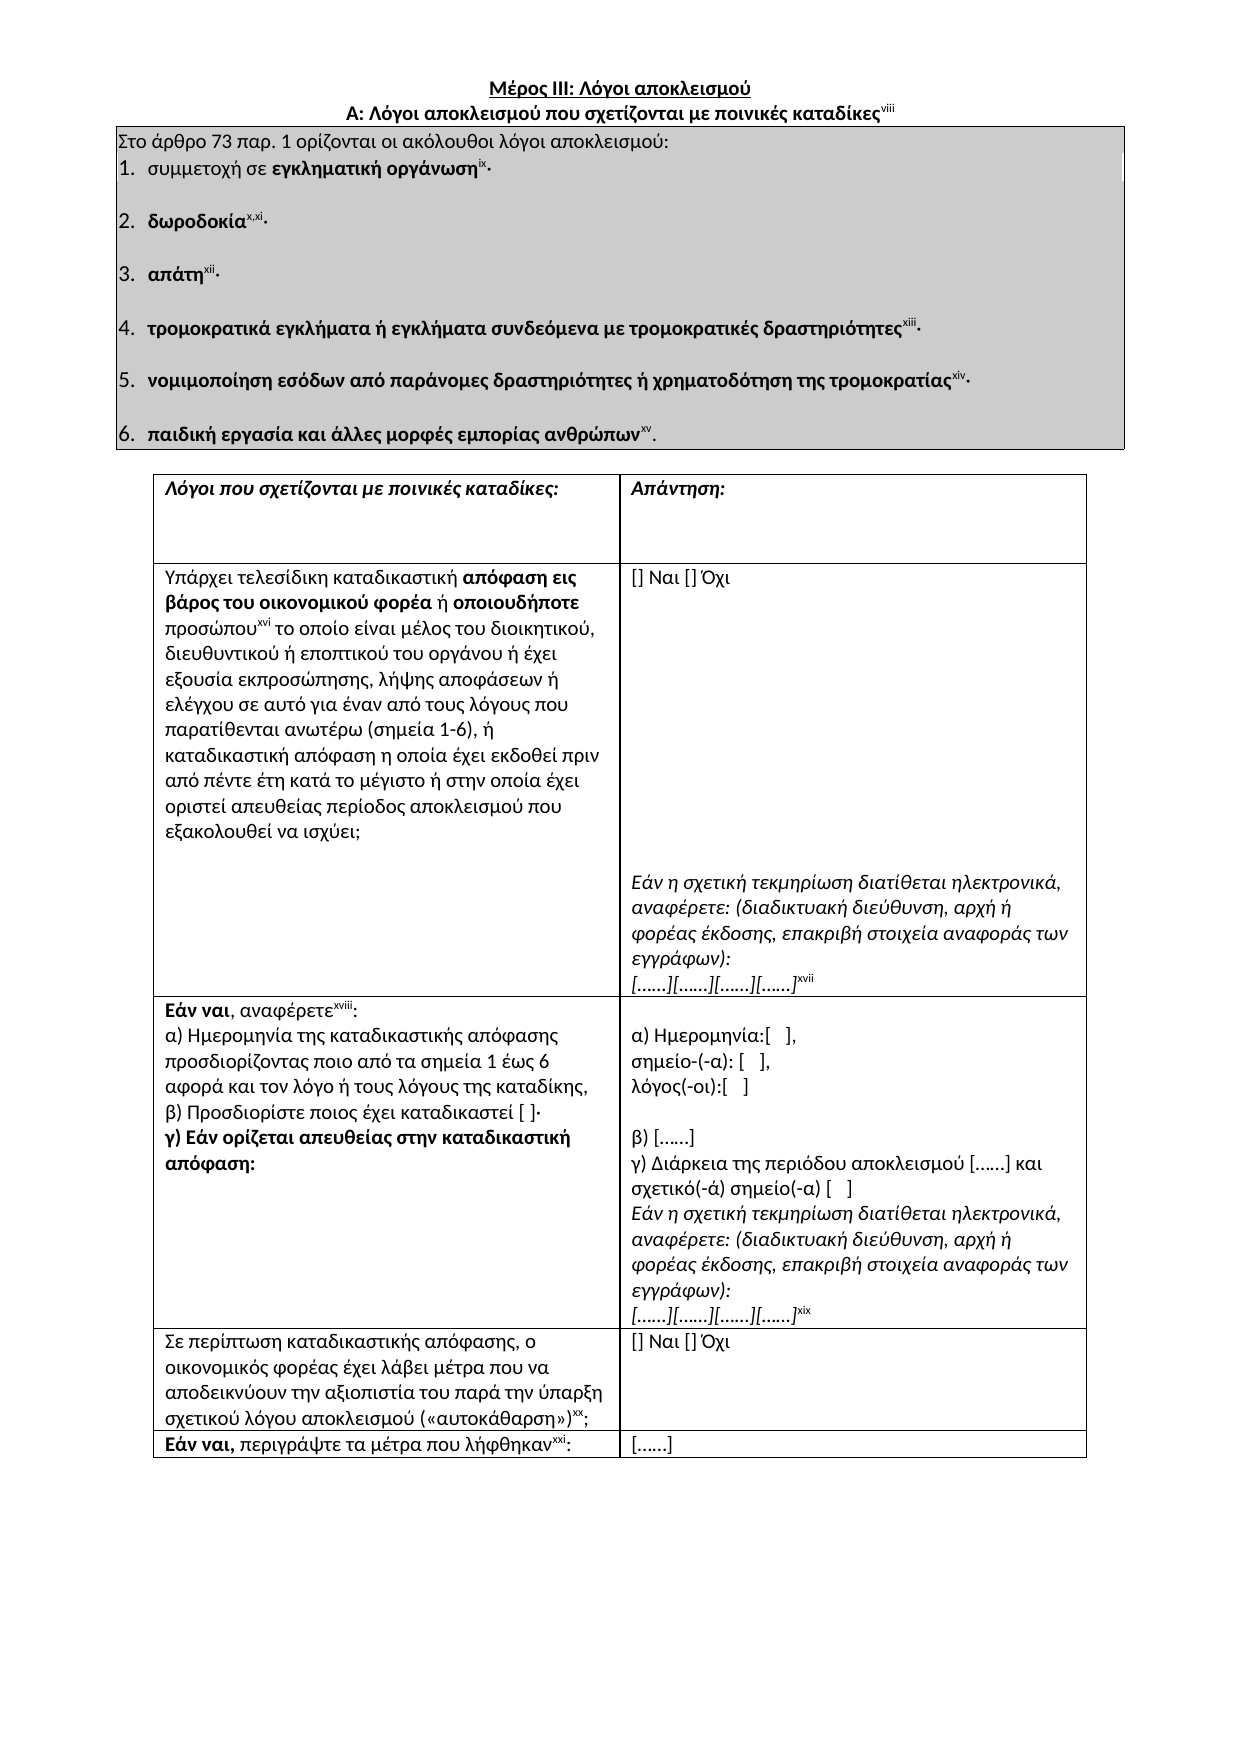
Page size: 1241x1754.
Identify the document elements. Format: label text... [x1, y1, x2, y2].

table_cell α) Ημερομηνία:[ ], σημείο-(-α): [ ], λόγος(-οι):[ ] β) [……] γ) Διάρκεια της περιόδου αποκλεισμού [……] και σχετικό(-ά) σημείο(-α) [ ] Εάν η σχετική τεκμηρίωση διατίθεται ηλεκτρονικά, αναφέρετε: (διαδικτυακή διεύθυνση, αρχή ή φορέας έκδοσης, επακριβή στοιχεία αναφοράς των εγγράφων): [……][……][……][……] [621, 997, 1086, 1328]
table_cell [] Ναι [] Όχι [621, 1329, 1086, 1430]
table_cell Σε περίπτωση καταδικαστικής απόφασης, ο οικονομικός φορέας έχει λάβει μέτρα που να αποδεικνύουν την αξιοπιστία του παρά την ύπαρξη σχετικού λόγου αποκλεισμού («αυτοκάθαρση»); [154, 1329, 619, 1430]
text Α: Λόγοι αποκλεισμού που σχετίζονται με ποινικές καταδίκες [118, 100, 1122, 126]
list απάτη· [117, 257, 1124, 288]
table_cell [] Ναι [] Όχι Εάν η σχετική τεκμηρίωση διατίθεται ηλεκτρονικά, αναφέρετε: (διαδικτυακή διεύθυνση, αρχή ή φορέας έκδοσης, επακριβή στοιχεία αναφοράς των εγγράφων): [……][……][……][……] [621, 564, 1086, 996]
table_header Λόγοι που σχετίζονται με ποινικές καταδίκες: [154, 475, 619, 563]
table_cell Υπάρχει τελεσίδικη καταδικαστική απόφαση εις βάρος του οικονομικού φορέα ή οποιουδήποτε προσώπου το οποίο είναι μέλος του διοικητικού, διευθυντικού ή εποπτικού του οργάνου ή έχει εξουσία εκπροσώπησης, λήψης αποφάσεων ή ελέγχου σε αυτό για έναν από τους λόγους που παρατίθενται ανωτέρω (σημεία 1-6), ή καταδικαστική απόφαση η οποία έχει εκδοθεί πριν από πέντε έτη κατά το μέγιστο ή στην οποία έχει οριστεί απευθείας περίοδος αποκλεισμού που εξακολουθεί να ισχύει; [154, 564, 619, 996]
list παιδική εργασία και άλλες μορφές εμπορίας ανθρώπων. [117, 416, 1124, 449]
text Στο άρθρο 73 παρ. 1 ορίζονται οι ακόλουθοι λόγοι αποκλεισμού: [117, 127, 1124, 153]
table_cell Εάν ναι, περιγράψτε τα μέτρα που λήφθηκαν: [154, 1431, 619, 1457]
list τρομοκρατικά εγκλήματα ή εγκλήματα συνδεόμενα με τρομοκρατικές δραστηριότητες· [117, 310, 1124, 341]
text Μέρος III: Λόγοι αποκλεισμού [118, 75, 1122, 100]
table_cell Εάν ναι, αναφέρετε: α) Ημερομηνία της καταδικαστικής απόφασης προσδιορίζοντας ποιο από τα σημεία 1 έως 6 αφορά και τον λόγο ή τους λόγους της καταδίκης, β) Προσδιορίστε ποιος έχει καταδικαστεί [ ]· γ) Εάν ορίζεται απευθείας στην καταδικαστική απόφαση: [154, 997, 619, 1328]
table_cell [……] [621, 1431, 1086, 1457]
list νομιμοποίηση εσόδων από παράνομες δραστηριότητες ή χρηματοδότηση της τρομοκρατίας· [117, 363, 1124, 394]
list συμμετοχή σε εγκληματική οργάνωση· [118, 153, 1122, 182]
list δωροδοκία,· [117, 204, 1124, 234]
table_header Απάντηση: [621, 475, 1086, 563]
